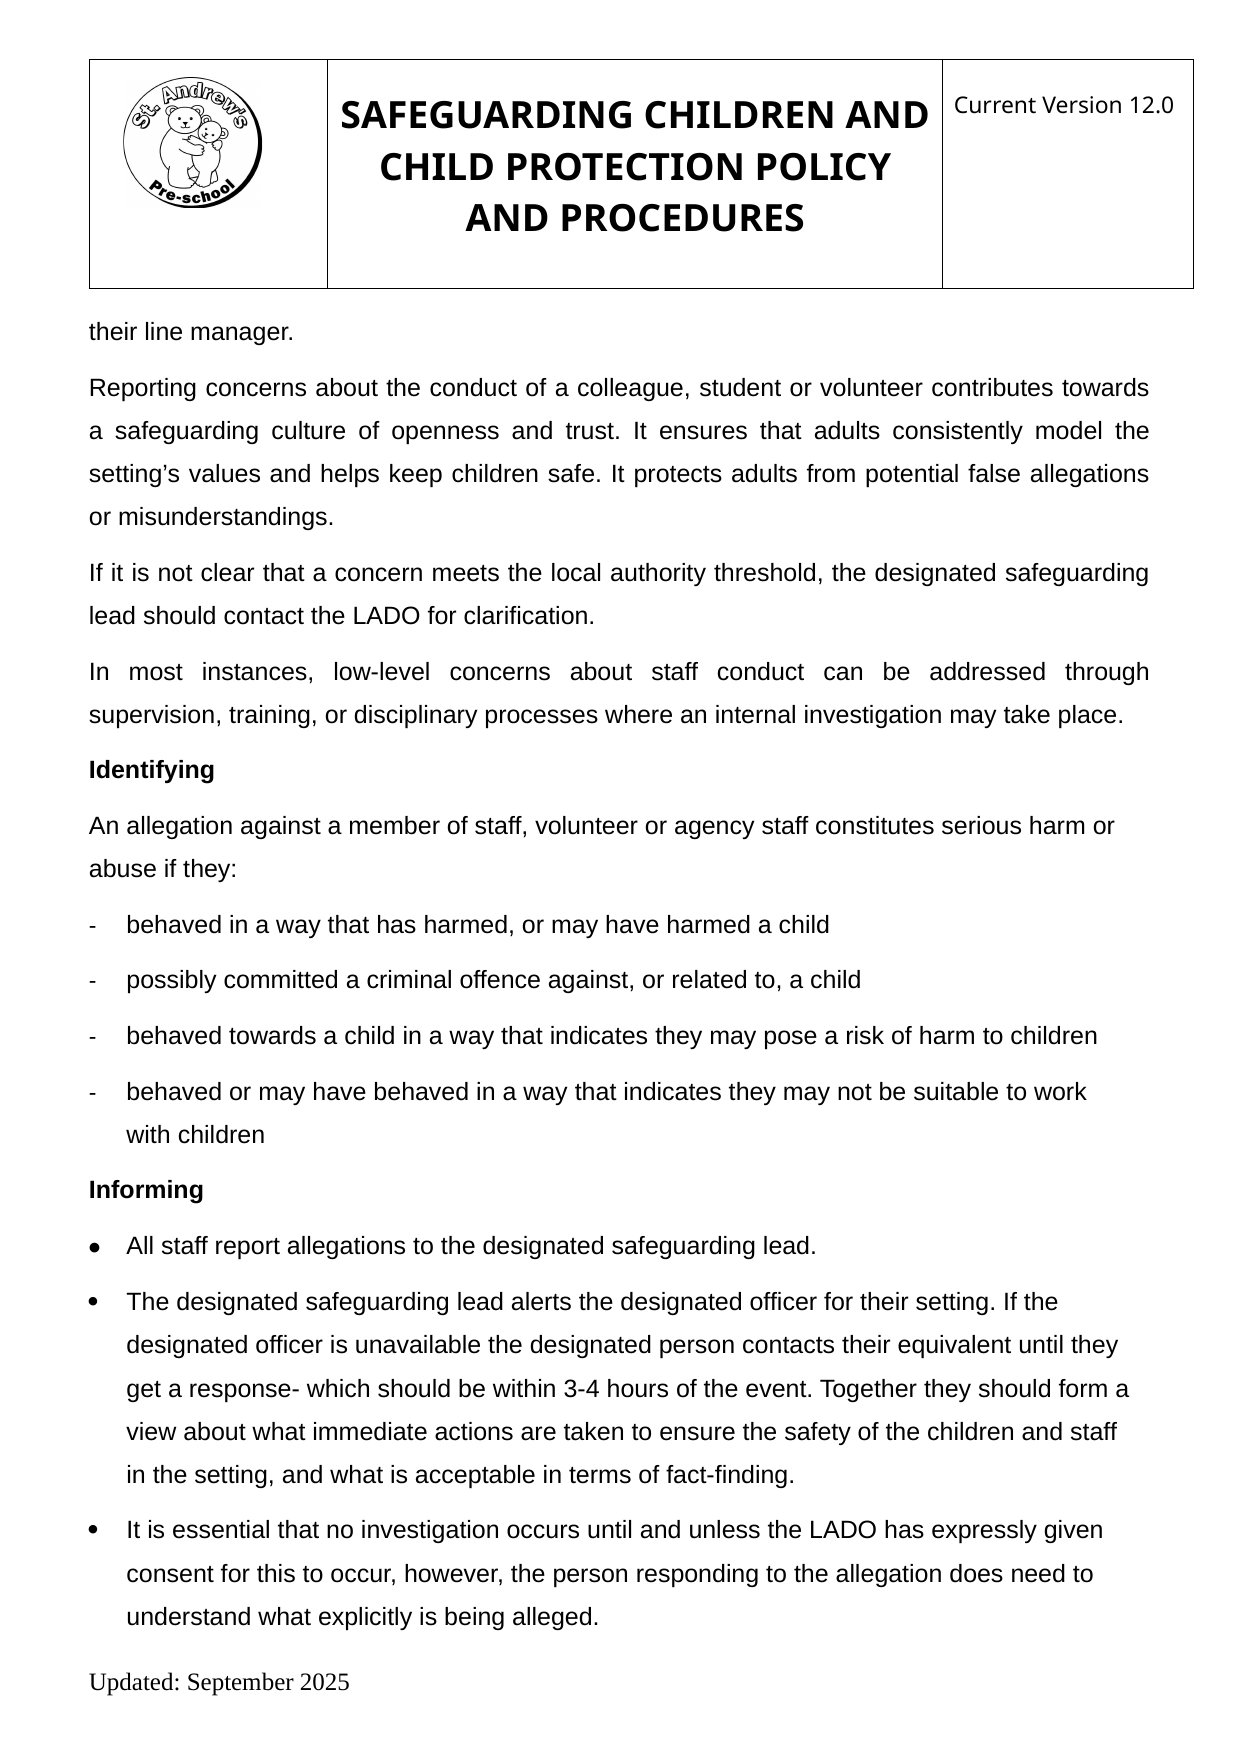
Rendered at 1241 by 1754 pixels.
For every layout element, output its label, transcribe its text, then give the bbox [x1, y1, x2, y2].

list The designated safeguarding lead alerts the designated officer for their setting. If the designated officer is unavailable the designated person contacts their equivalent until they get a response- which should be within 3-4 hours of the event. Together they should form a view about what immediate actions are taken to ensure the safety of the children and staff in the setting, and what is acceptable in terms of fact-finding. [89, 1287, 1137, 1488]
text Informing [89, 1175, 1137, 1204]
list It is essential that no investigation occurs until and unless the LADO has expressly given consent for this to occur, however, the person responding to the allegation does need to understand what explicitly is being alleged. [89, 1515, 1137, 1631]
text An allegation against a member of staff, volunteer or agency staff constitutes serious harm or abuse if they: [89, 811, 1137, 883]
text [89, 317, 1152, 346]
list All staff report allegations to the designated safeguarding lead. [89, 1231, 1137, 1260]
text If it is not clear that a concern meets the local authority threshold, the designated safeguarding lead should contact the LADO for clarification. [89, 558, 1152, 630]
text Identifying [89, 755, 1137, 784]
list behaved towards a child in a way that indicates they may pose a risk of harm to children [89, 1021, 1137, 1050]
list behaved or may have behaved in a way that indicates they may not be suitable to work with children [89, 1077, 1137, 1148]
list possibly committed a criminal offence against, or related to, a child [89, 965, 1137, 994]
text Reporting concerns about the conduct of a colleague, student or volunteer contributes towards a safeguarding culture of openness and trust. It ensures that adults consistently model the setting’s values and helps keep children safe. It protects adults from potential false allegations or misunderstandings. [89, 373, 1152, 531]
list behaved in a way that has harmed, or may have harmed a child [89, 910, 1137, 938]
text In most instances, low-level concerns about staff conduct can be addressed through supervision, training, or disciplinary processes where an internal investigation may take place. [89, 657, 1152, 728]
